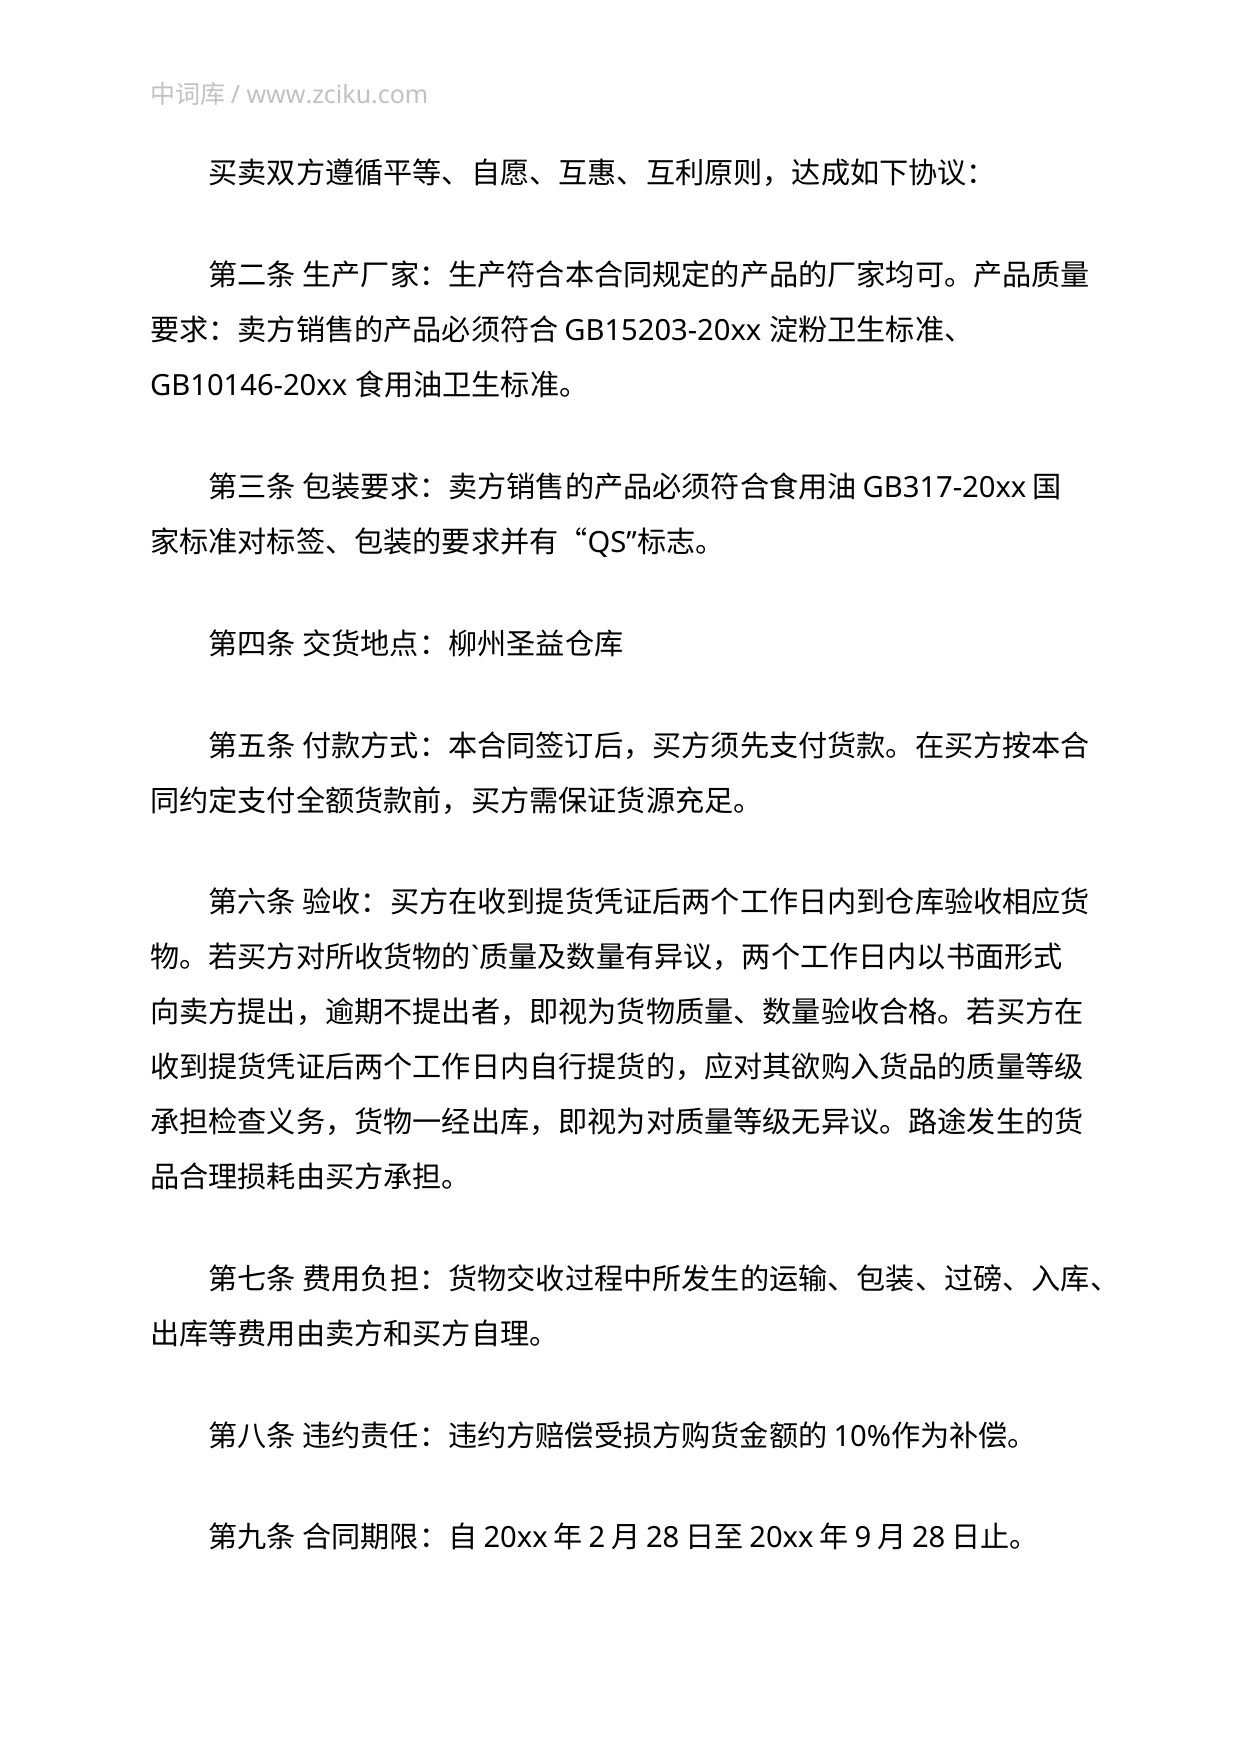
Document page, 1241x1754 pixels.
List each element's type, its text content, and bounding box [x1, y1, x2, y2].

text 第九条 合同期限：自20xx年2月28日至20xx年9月28日止。 [150, 1514, 1090, 1556]
text 第七条 费用负担：货物交收过程中所发生的运输、包装、过磅、入库、出库等费用由卖方和买方自理。 [150, 1255, 1090, 1353]
text 买卖双方遵循平等、自愿、互惠、互利原则，达成如下协议： [150, 150, 1090, 192]
text 第三条 包装要求：卖方销售的产品必须符合食用油GB317-20xx国家标准对标签、包装的要求并有“QS”标志。 [150, 464, 1090, 561]
text 第四条 交货地点：柳州圣益仓库 [150, 621, 1090, 663]
text 第八条 违约责任：违约方赔偿受损方购货金额的10%作为补偿。 [150, 1412, 1090, 1454]
text 第六条 验收：买方在收到提货凭证后两个工作日内到仓库验收相应货物。若买方对所收货物的`质量及数量有异议，两个工作日内以书面形式向卖方提出，逾期不提出者，即视为货物质量、数量验收合格。若买方在收到提货凭证后两个工作日内自行提货的，应对其欲购入货品的质量等级承担检查义务，货物一经出库，即视为对质量等级无异议。路途发生的货品合理损耗由买方承担。 [150, 879, 1090, 1196]
text 第五条 付款方式：本合同签订后，买方须先支付货款。在买方按本合同约定支付全额货款前，买方需保证货源充足。 [150, 722, 1090, 819]
text 第二条 生产厂家：生产符合本合同规定的产品的厂家均可。产品质量要求：卖方销售的产品必须符合GB15203-20xx 淀粉卫生标准、GB10146-20xx 食用油卫生标准。 [150, 252, 1090, 404]
